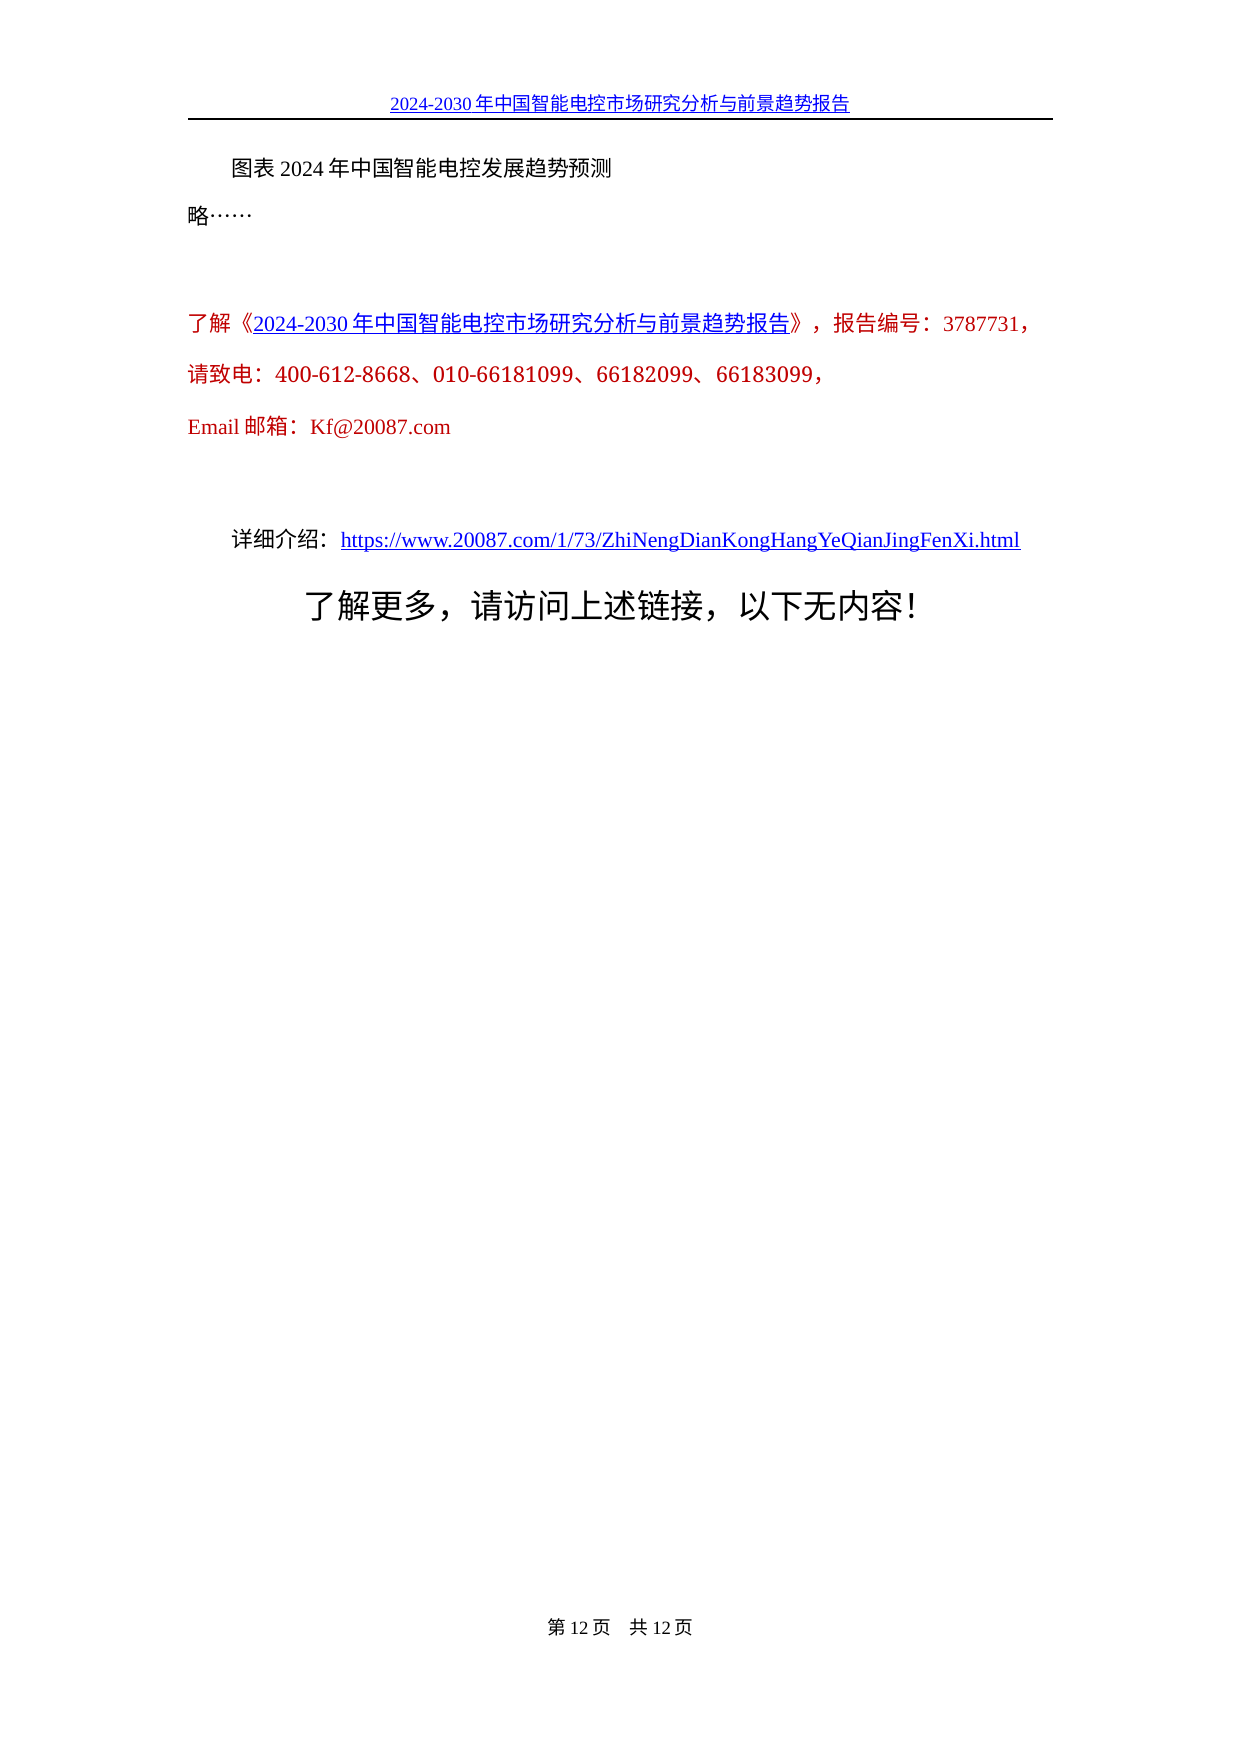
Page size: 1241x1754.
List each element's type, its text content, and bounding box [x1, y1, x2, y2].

text 了解《2024-2030年中国智能电控市场研究分析与前景趋势报告》，报告编号：3787731， [187, 305, 1053, 338]
title 了解更多，请访问上述链接，以下无内容！ [187, 571, 1053, 636]
text 详细介绍：https://www.20087.com/1/73/ZhiNengDianKongHangYeQianJingFenXi.html [187, 521, 1053, 554]
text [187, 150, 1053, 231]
text Email邮箱：Kf@20087.com [187, 408, 1053, 441]
text 请致电：400-612-8668、010-66181099、66182099、66183099， [187, 357, 1053, 389]
